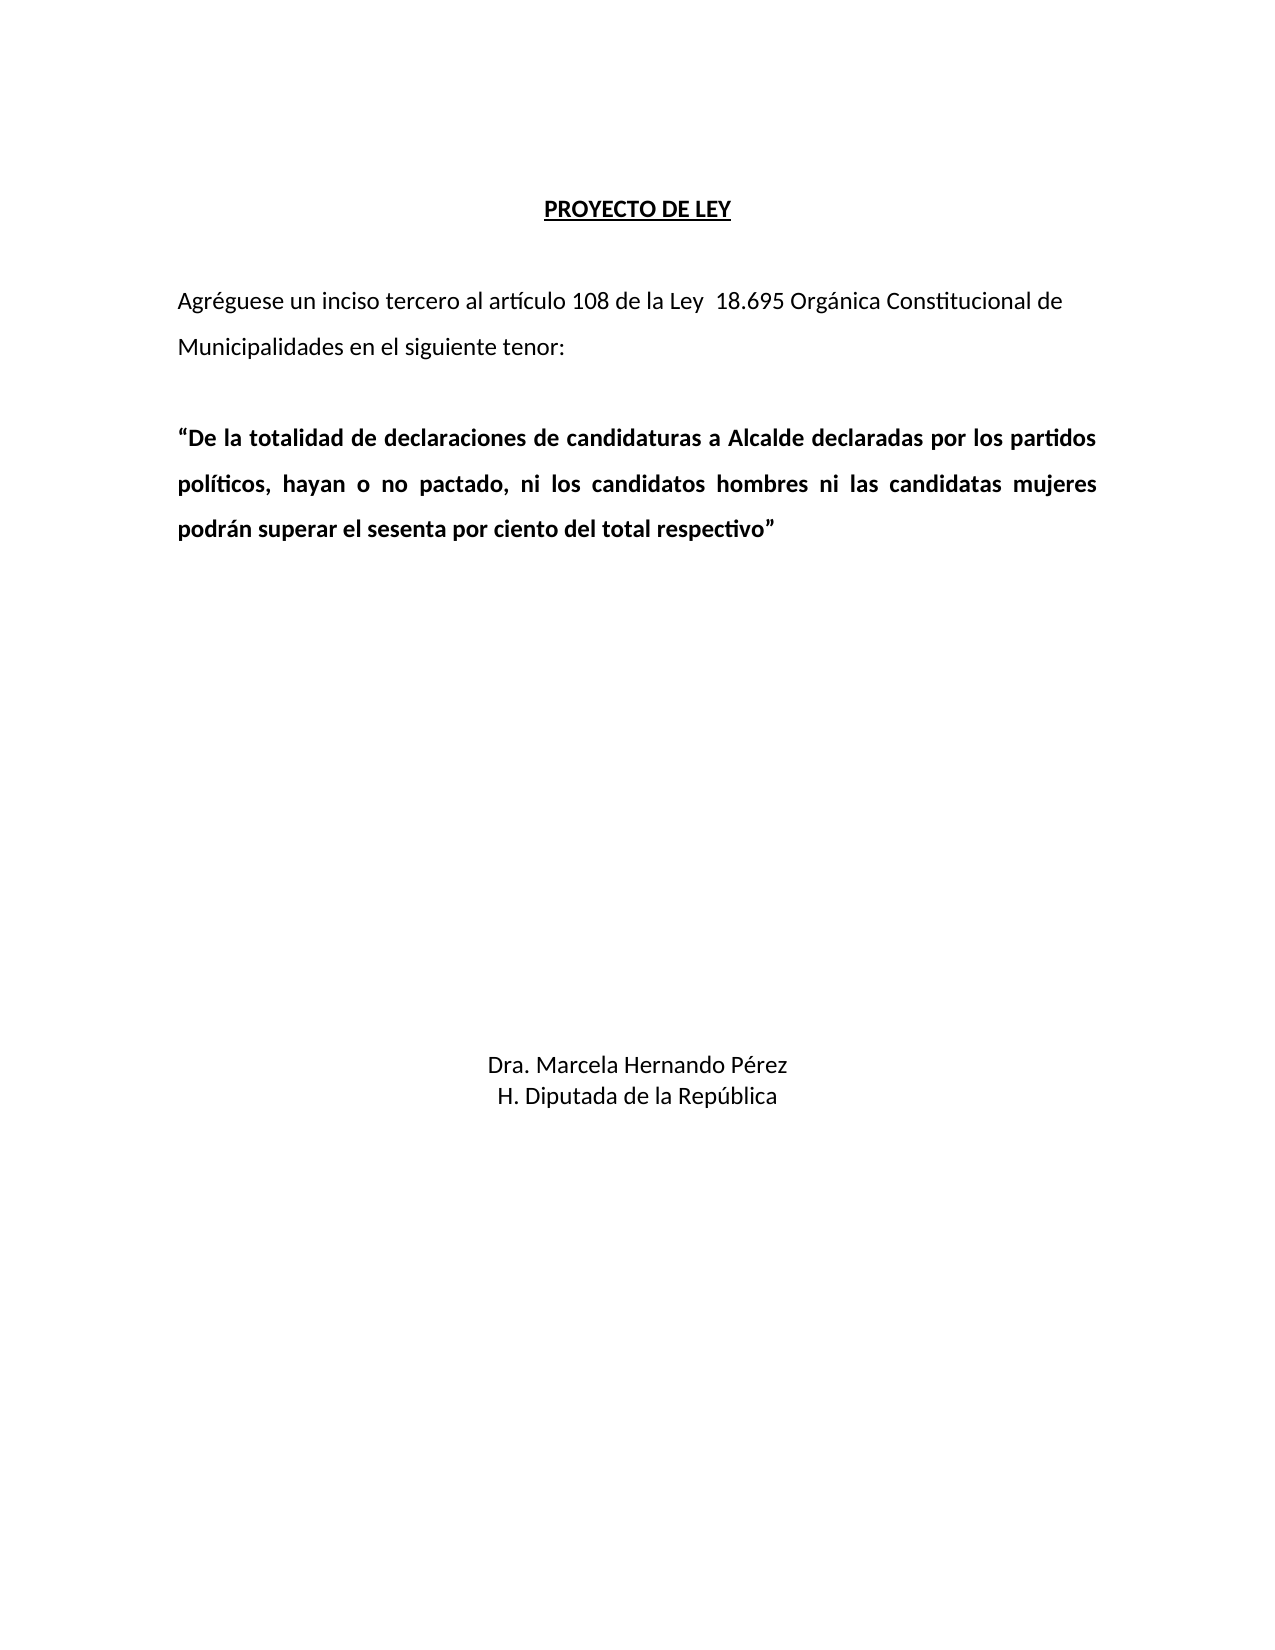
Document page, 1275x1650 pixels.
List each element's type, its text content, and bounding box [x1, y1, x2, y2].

text Agréguese un inciso tercero al artículo 108 de la Ley 18.695 Orgánica Constitucional de Municipalidades en el siguiente tenor: [177, 285, 1098, 361]
text “De la totalidad de declaraciones de candidaturas a Alcalde declaradas por los partidos políticos, hayan o no pactado, ni los candidatos hombres ni las candidatas mujeres podrán superar el sesenta por ciento del total respectivo” [177, 422, 1098, 544]
text PROYECTO DE LEY [177, 193, 1098, 224]
text Dra. Marcela Hernando Pérez H. Diputada de la República [177, 1049, 1098, 1110]
